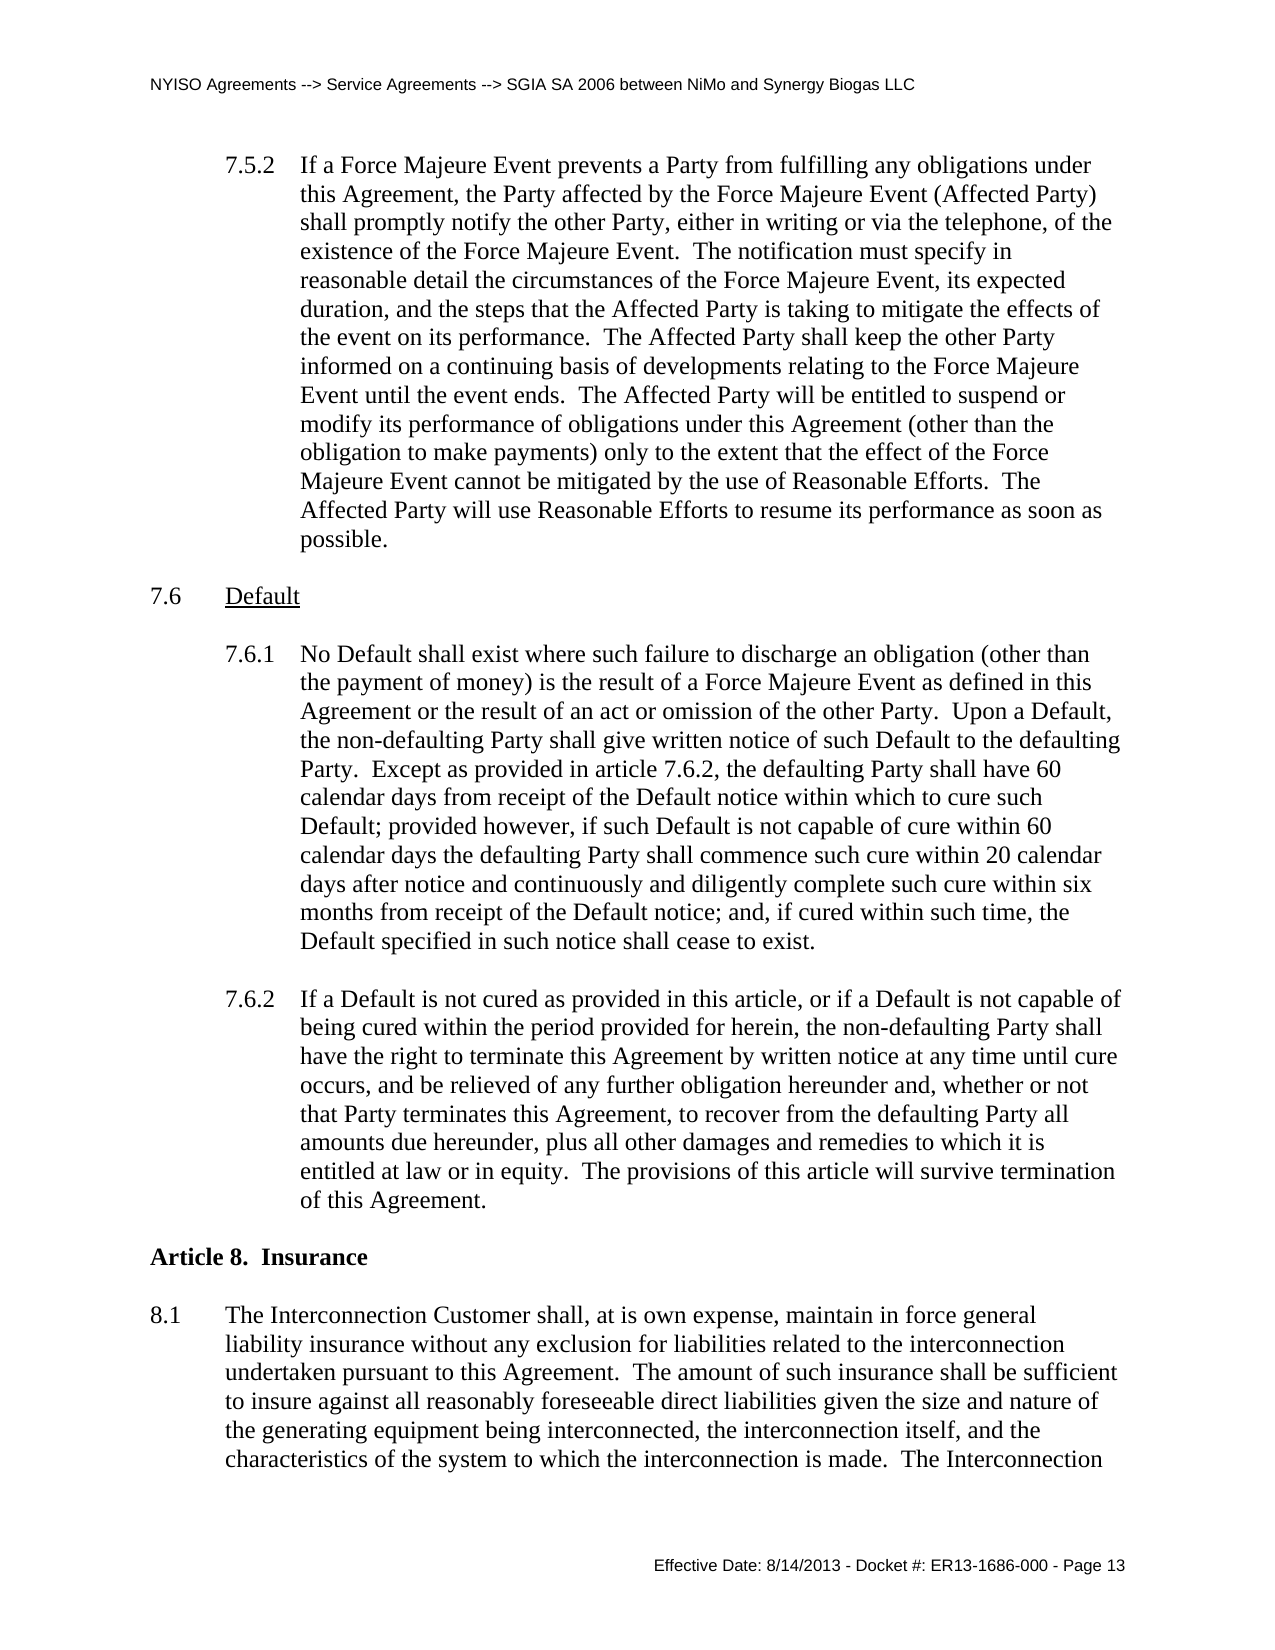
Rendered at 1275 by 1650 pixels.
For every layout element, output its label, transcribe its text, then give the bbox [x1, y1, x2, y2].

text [150, 1329, 1125, 1472]
text 8.1 The Interconnection Customer shall, at is own expense, maintain in force general [150, 1300, 1125, 1329]
text 7.5.2 If a Force Majeure Event prevents a Party from fulfilling any obligations under this Agreement, the Party affected by the Force Majeure Event (Affected Party) shall promptly notify the other Party, either in writing or via the telephone, of the existence of the Force Majeure Event. The notification must specify in reasonable detail the circumstances of the Force Majeure Event, its expected duration, and the steps that the Affected Party is taking to mitigate the effects of the event on its performance. The Affected Party shall keep the other Party informed on a continuing basis of developments relating to the Force Majeure Event until the event ends. The Affected Party will be entitled to suspend or modify its performance of obligations under this Agreement (other than the obligation to make payments) only to the extent that the effect of the Force Majeure Event cannot be mitigated by the use of Reasonable Efforts. The Affected Party will use Reasonable Efforts to resume its performance as soon as possible. [225, 150, 1125, 552]
text Article 8. Insurance [150, 1242, 1125, 1271]
text 7.6.2 If a Default is not cured as provided in this article, or if a Default is not capable of being cured within the period provided for herein, the non-defaulting Party shall have the right to terminate this Agreement by written notice at any time until cure occurs, and be relieved of any further obligation hereunder and, whether or not that Party terminates this Agreement, to recover from the defaulting Party all amounts due hereunder, plus all other damages and remedies to which it is entitled at law or in equity. The provisions of this article will survive termination of this Agreement. [225, 984, 1125, 1214]
text 7.6.1 No Default shall exist where such failure to discharge an obligation (other than the payment of money) is the result of a Force Majeure Event as defined in this Agreement or the result of an act or omission of the other Party. Upon a Default, the non-defaulting Party shall give written notice of such Default to the defaulting Party. Except as provided in article 7.6.2, the defaulting Party shall have 60 calendar days from receipt of the Default notice within which to cure such Default; provided however, if such Default is not capable of cure within 60 calendar days the defaulting Party shall commence such cure within 20 calendar days after notice and continuously and diligently complete such cure within six months from receipt of the Default notice; and, if cured within such time, the Default specified in such notice shall cease to exist. [225, 639, 1125, 955]
text 7.6 Default [150, 581, 1125, 610]
